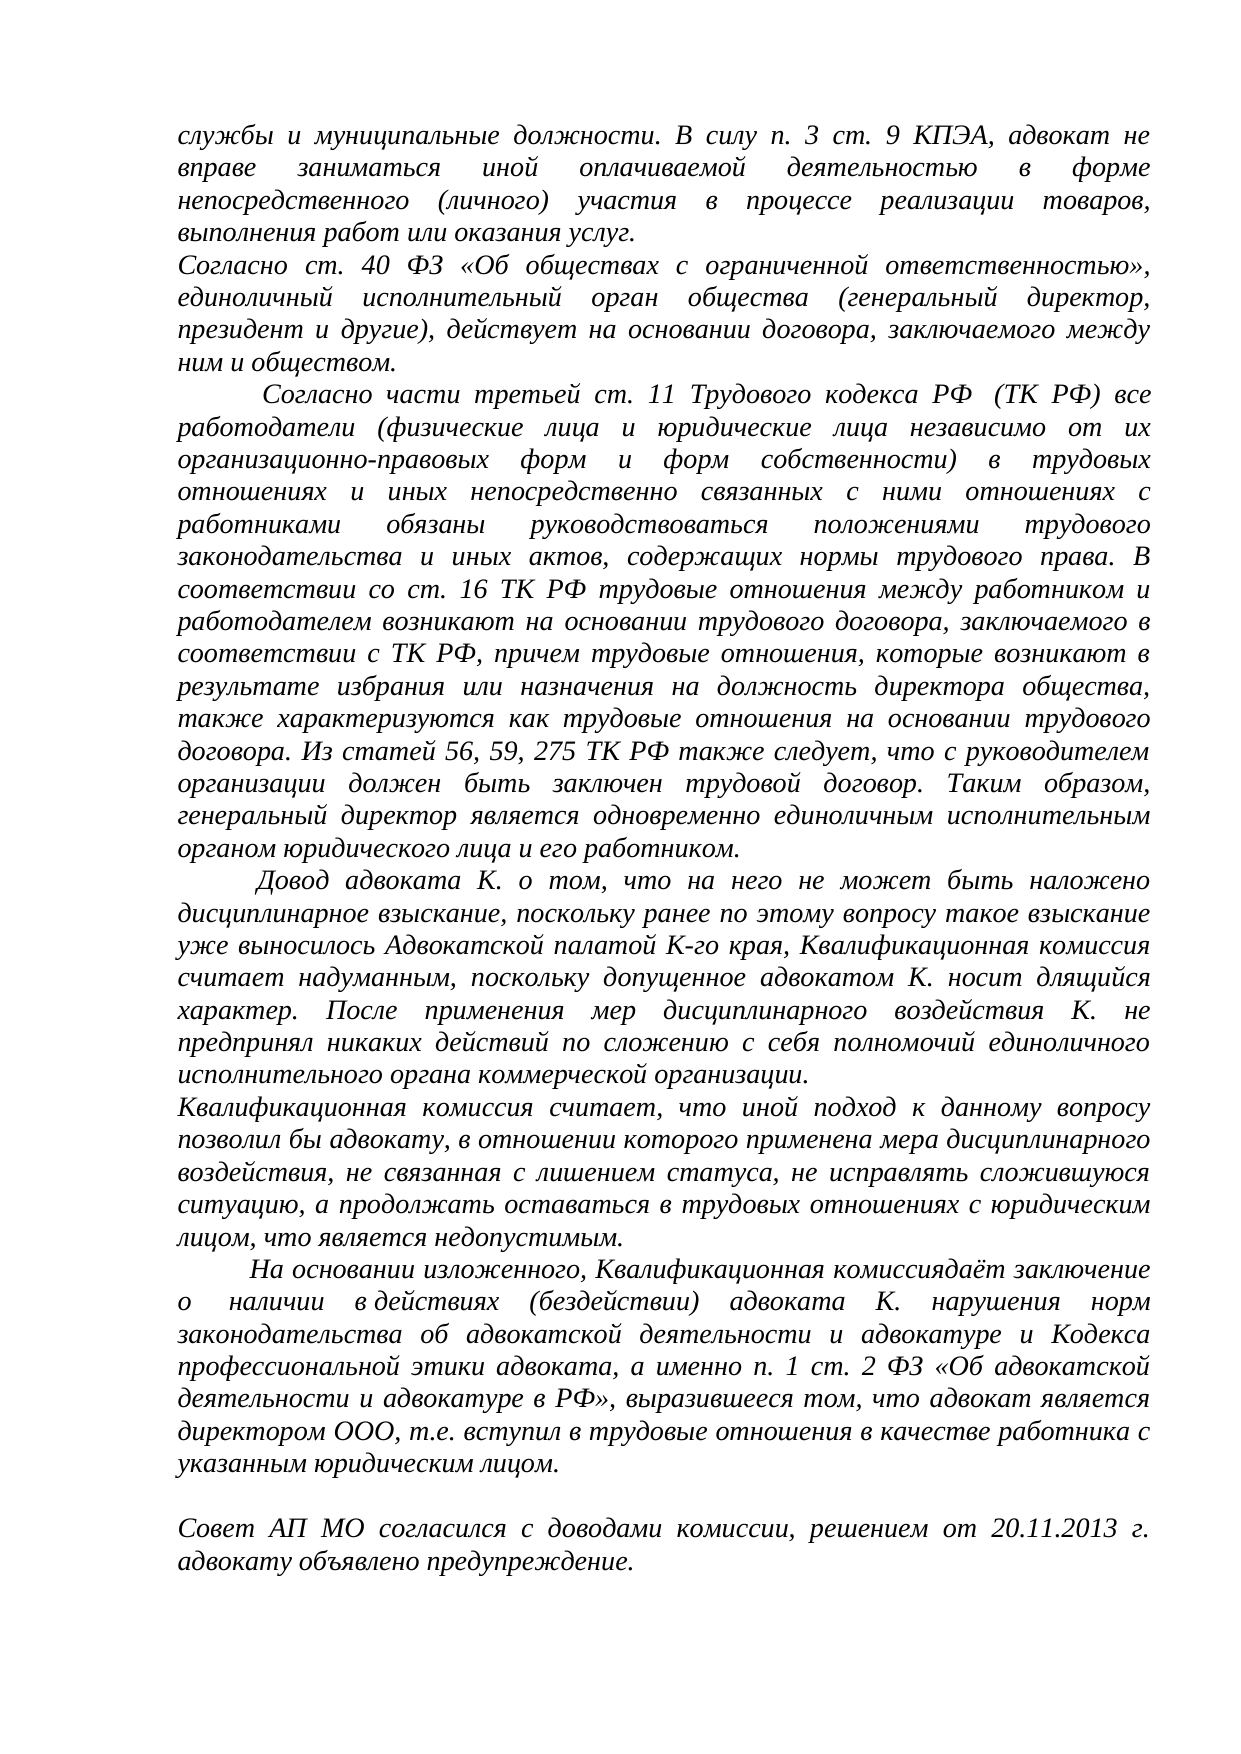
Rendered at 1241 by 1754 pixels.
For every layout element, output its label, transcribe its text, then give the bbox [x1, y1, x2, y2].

text Согласно части третьей ст. 11 Трудового кодекса РФ (ТК РФ) все работодатели (физические лица и юридические лица независимо от их организационно-правовых форм и форм собственности) в трудовых отношениях и иных непосредственно связанных с ними отношениях с работниками обязаны руководствоваться положениями трудового законодательства и иных актов, содержащих нормы трудового права. В соответствии со ст. 16 ТК РФ трудовые отношения между работником и работодателем возникают на основании трудового договора, заключаемого в соответствии с ТК РФ, причем трудовые отношения, которые возникают в результате избрания или назначения на должность директора общества, также характеризуются как трудовые отношения на основании трудового договора. Из статей 56, 59, 275 ТК РФ также следует, что с руководителем организации должен быть заключен трудовой договор. Таким образом, генеральный директор является одновременно единоличным исполнительным органом юридического лица и его работником. [177, 377, 1152, 863]
text Довод адвоката К. о том, что на него не может быть наложено дисциплинарное взыскание, поскольку ранее по этому вопросу такое взыскание уже выносилось Адвокатской палатой К-го края, Квалификационная комиссия считает надуманным, поскольку допущенное адвокатом К. носит длящийся характер. После применения мер дисциплинарного воздействия К. не предпринял никаких действий по сложению с себя полномочий единоличного исполнительного органа коммерческой организации. [177, 863, 1152, 1090]
text Совет АП МО согласился с доводами комиссии, решением от 20.11.2013 г. адвокату объявлено предупреждение. [177, 1511, 1152, 1576]
text На основании изложенного, Квалификационная комиссиядаёт заключение о наличии в действиях (бездействии) адвоката К. нарушения норм законодательства об адвокатской деятельности и адвокатуре и Кодекса профессиональной этики адвоката, а именно п. 1 ст. 2 ФЗ «Об адвокатской деятельности и адвокатуре в РФ», выразившееся том, что адвокат является директором ООО, т.е. вступил в трудовые отношения в качестве работника с указанным юридическим лицом. [177, 1252, 1152, 1479]
text Квалификационная комиссия считает, что иной подход к данному вопросу позволил бы адвокату, в отношении которого применена мера дисциплинарного воздействия, не связанная с лишением статуса, не исправлять сложившуюся ситуацию, а продолжать оставаться в трудовых отношениях с юридическим лицом, что является недопустимым. [177, 1090, 1152, 1252]
text Согласно ст. 40 ФЗ «Об обществах с ограниченной ответственностью», единоличный исполнительный орган общества (генеральный директор, президент и другие), действует на основании договора, заключаемого между ним и обществом. [177, 248, 1152, 377]
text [177, 118, 1152, 248]
